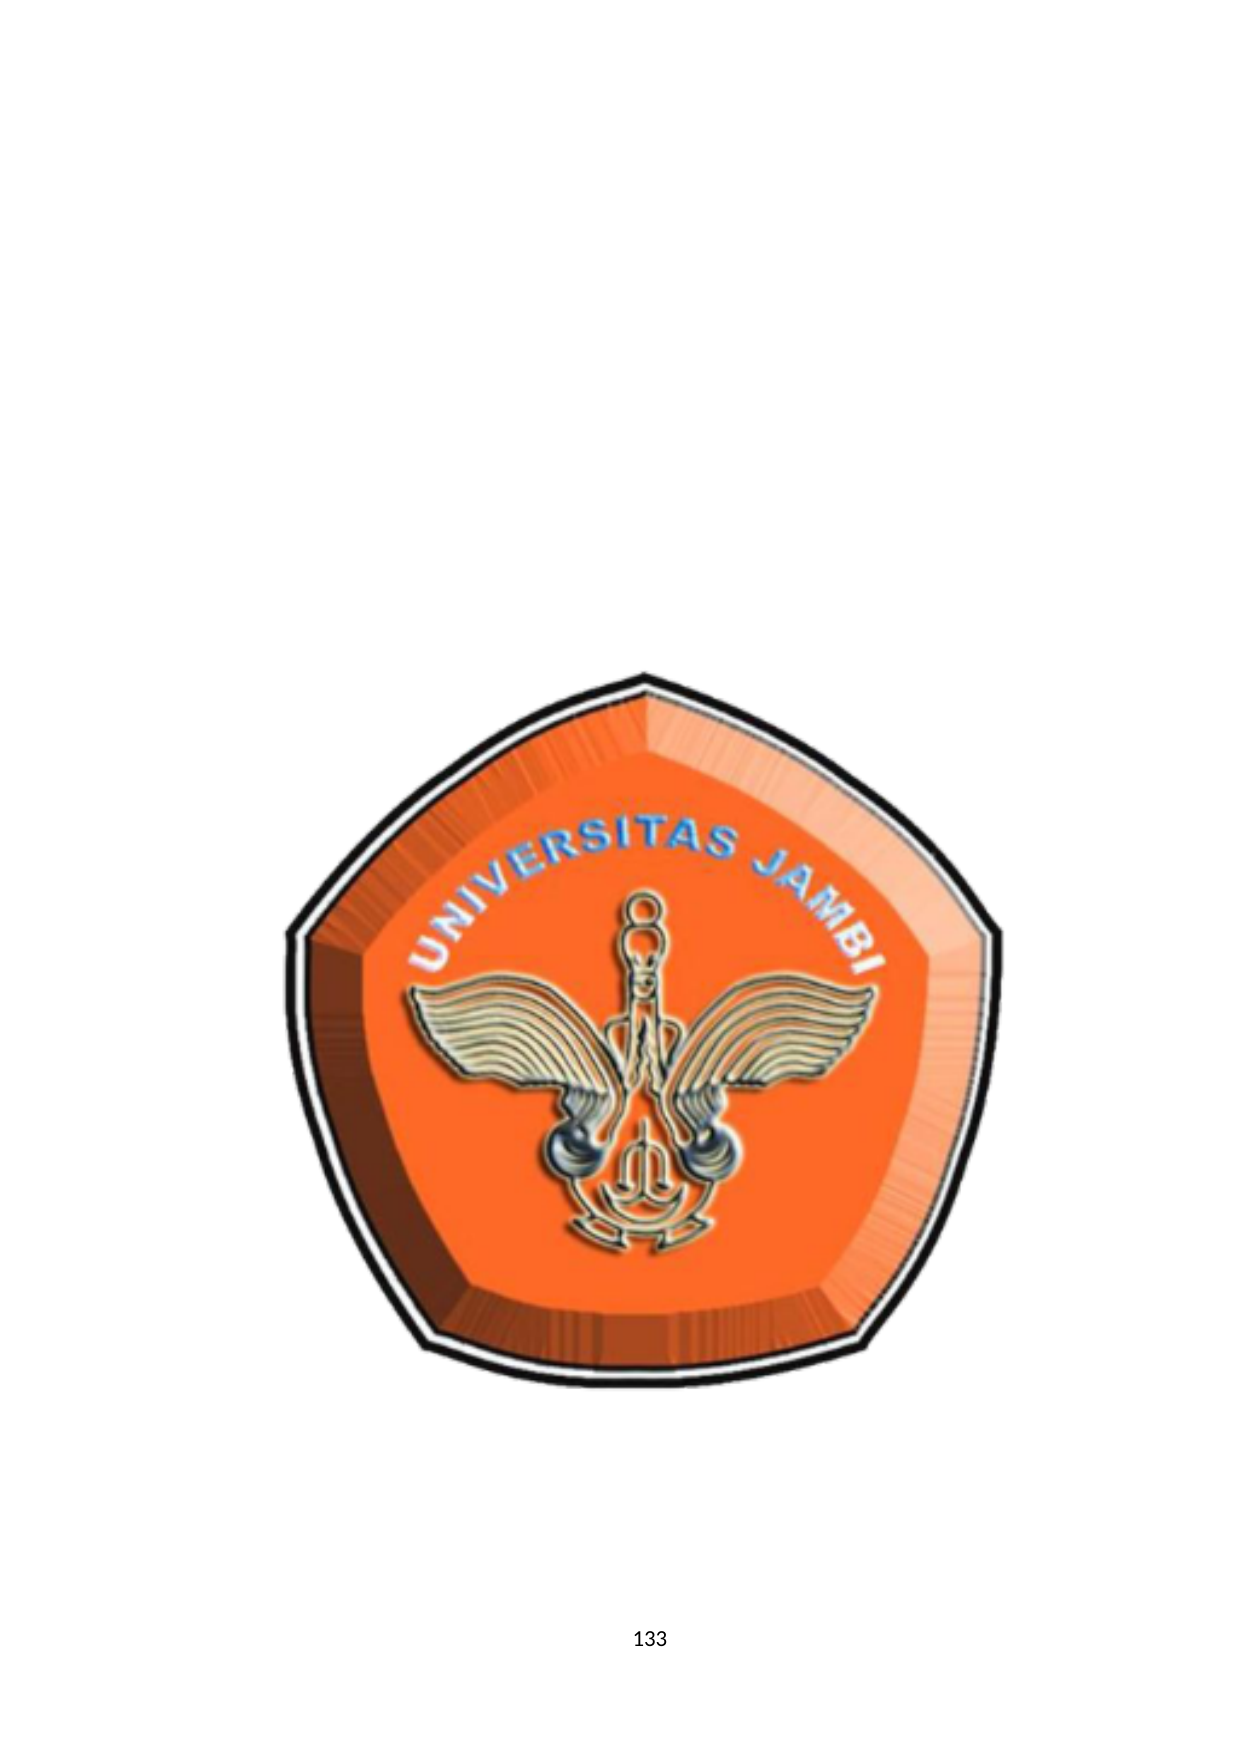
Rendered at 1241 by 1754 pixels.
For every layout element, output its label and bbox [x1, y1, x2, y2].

picture [279, 667, 1007, 1394]
